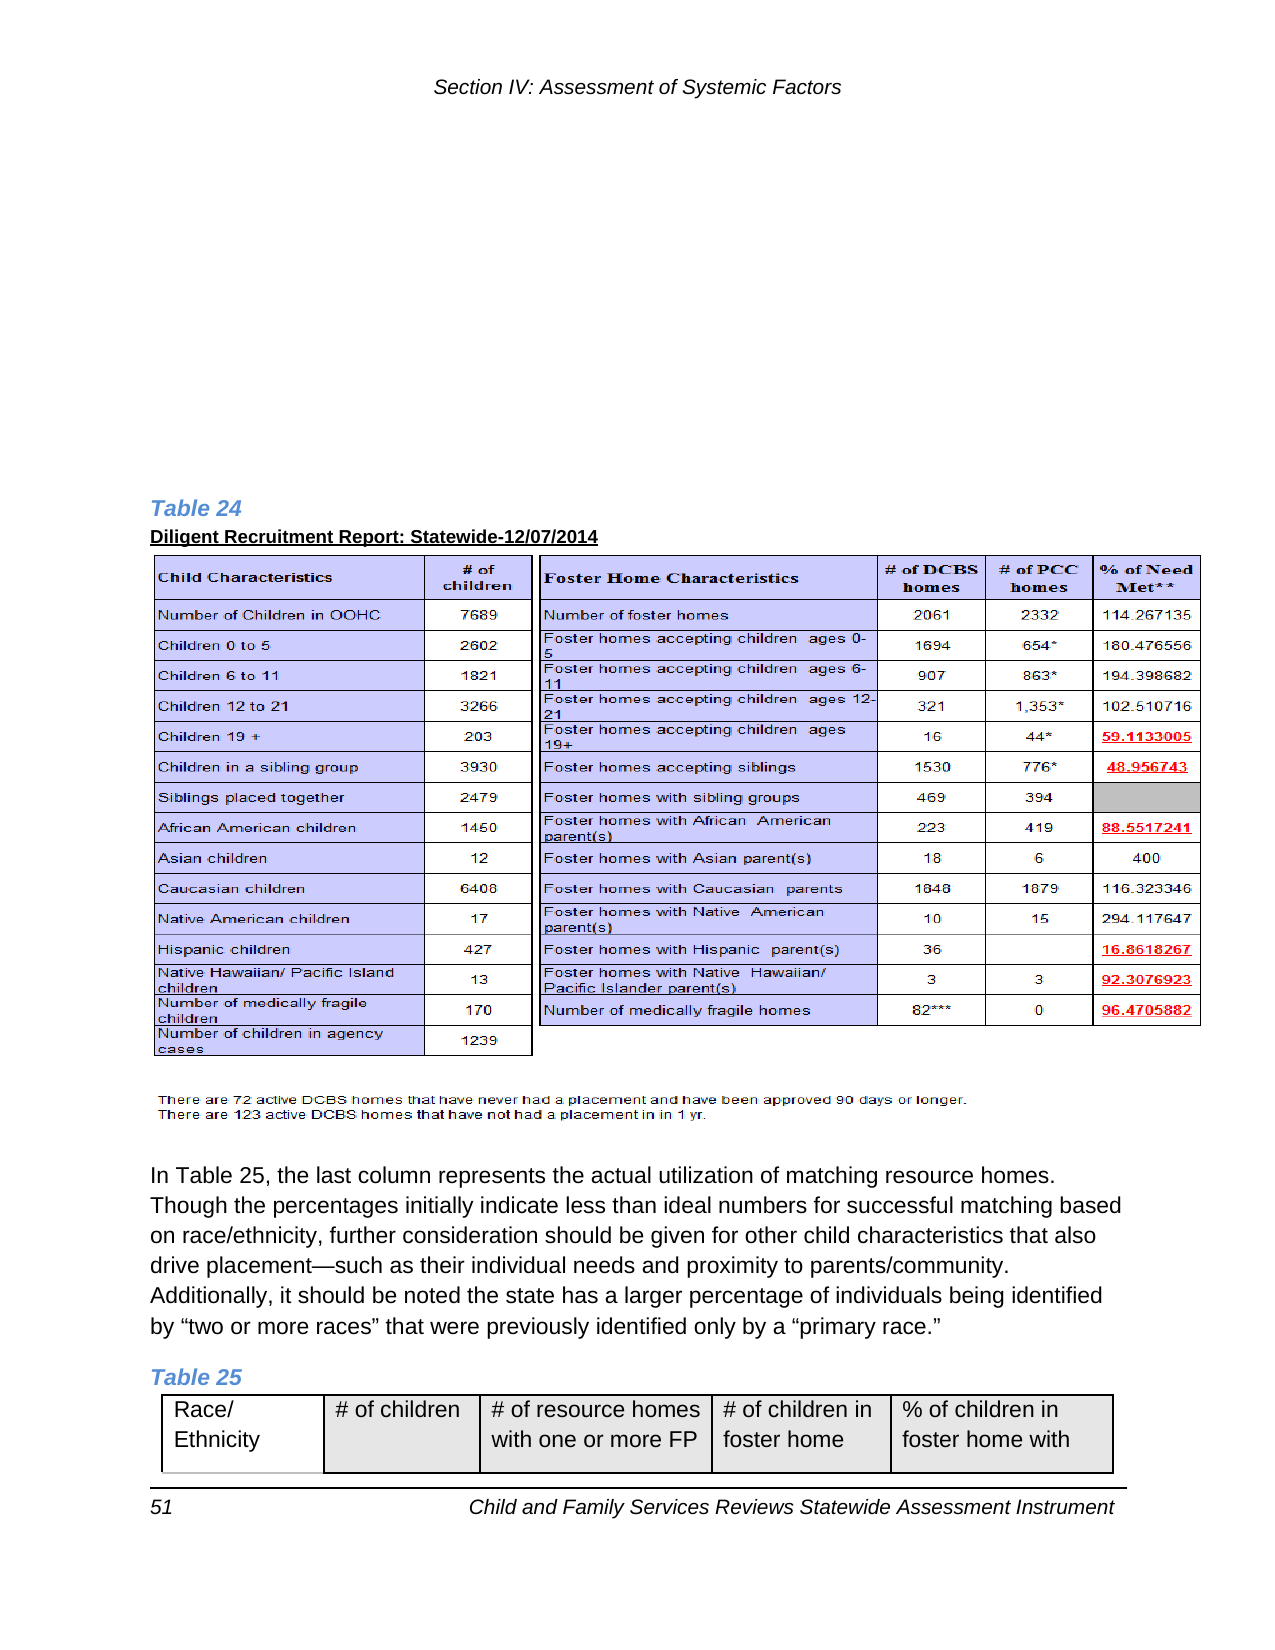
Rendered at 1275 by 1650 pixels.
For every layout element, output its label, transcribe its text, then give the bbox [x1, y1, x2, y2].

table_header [481, 1396, 711, 1472]
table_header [892, 1396, 1112, 1472]
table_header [713, 1396, 890, 1472]
text Table 25 [150, 1364, 1125, 1390]
text Diligent Recruitment Report: Statewide-12/07/2014 [150, 526, 1125, 547]
table_header Race/ Ethnicity [163, 1396, 323, 1472]
table_header # of children [325, 1396, 479, 1472]
picture [150, 550, 1207, 1121]
text In Table 25, the last column represents the actual utilization of matching resource homes. Though the percentages initially indicate less than ideal numbers for successful matching based on race/ethnicity, further consideration should be given for other child characteristics that also drive placement—such as their individual needs and proximity to parents/community. Additionally, it should be noted the state has a larger percentage of individuals being identified by “two or more races” that were previously identified only by a “primary race.” [150, 1162, 1125, 1339]
text Table 24 [150, 495, 1125, 522]
